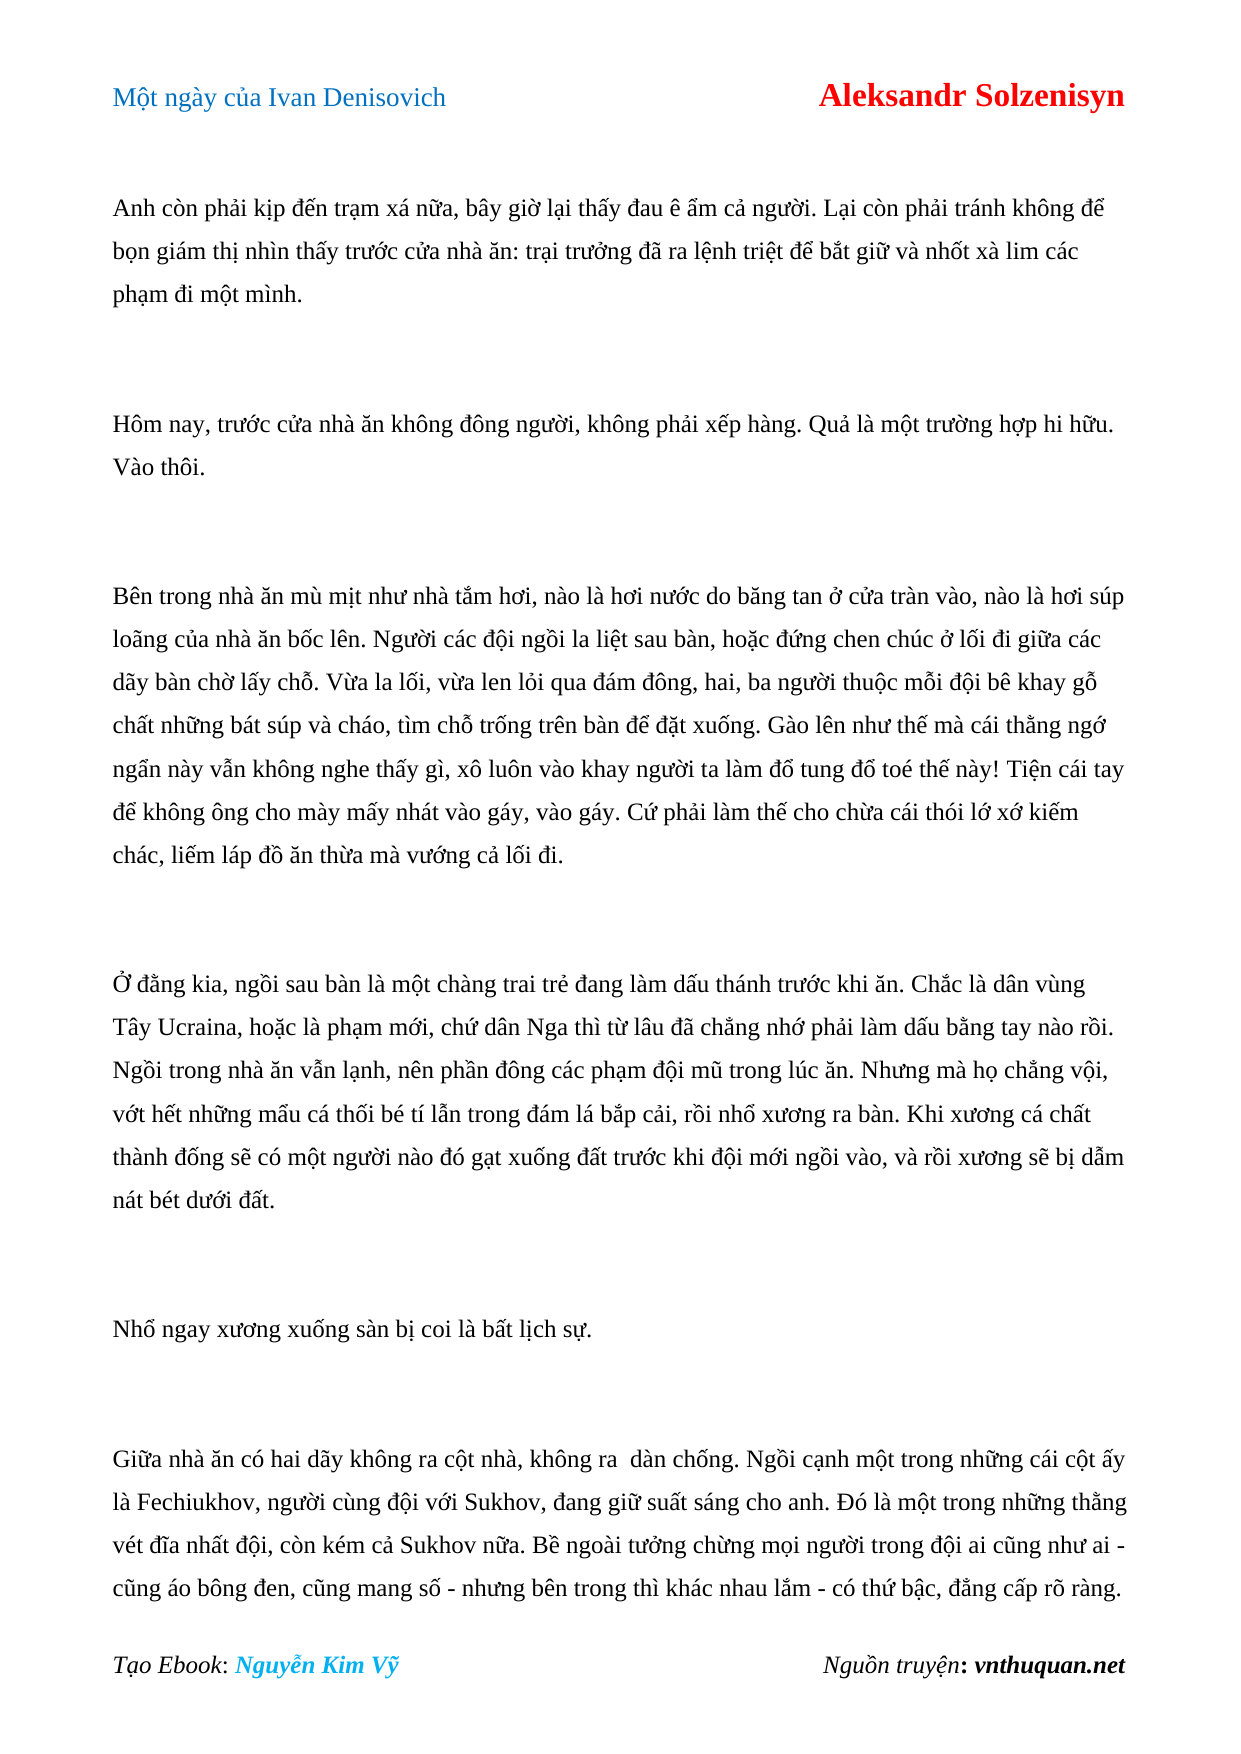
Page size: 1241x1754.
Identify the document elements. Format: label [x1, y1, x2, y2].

text [112, 150, 1128, 1602]
